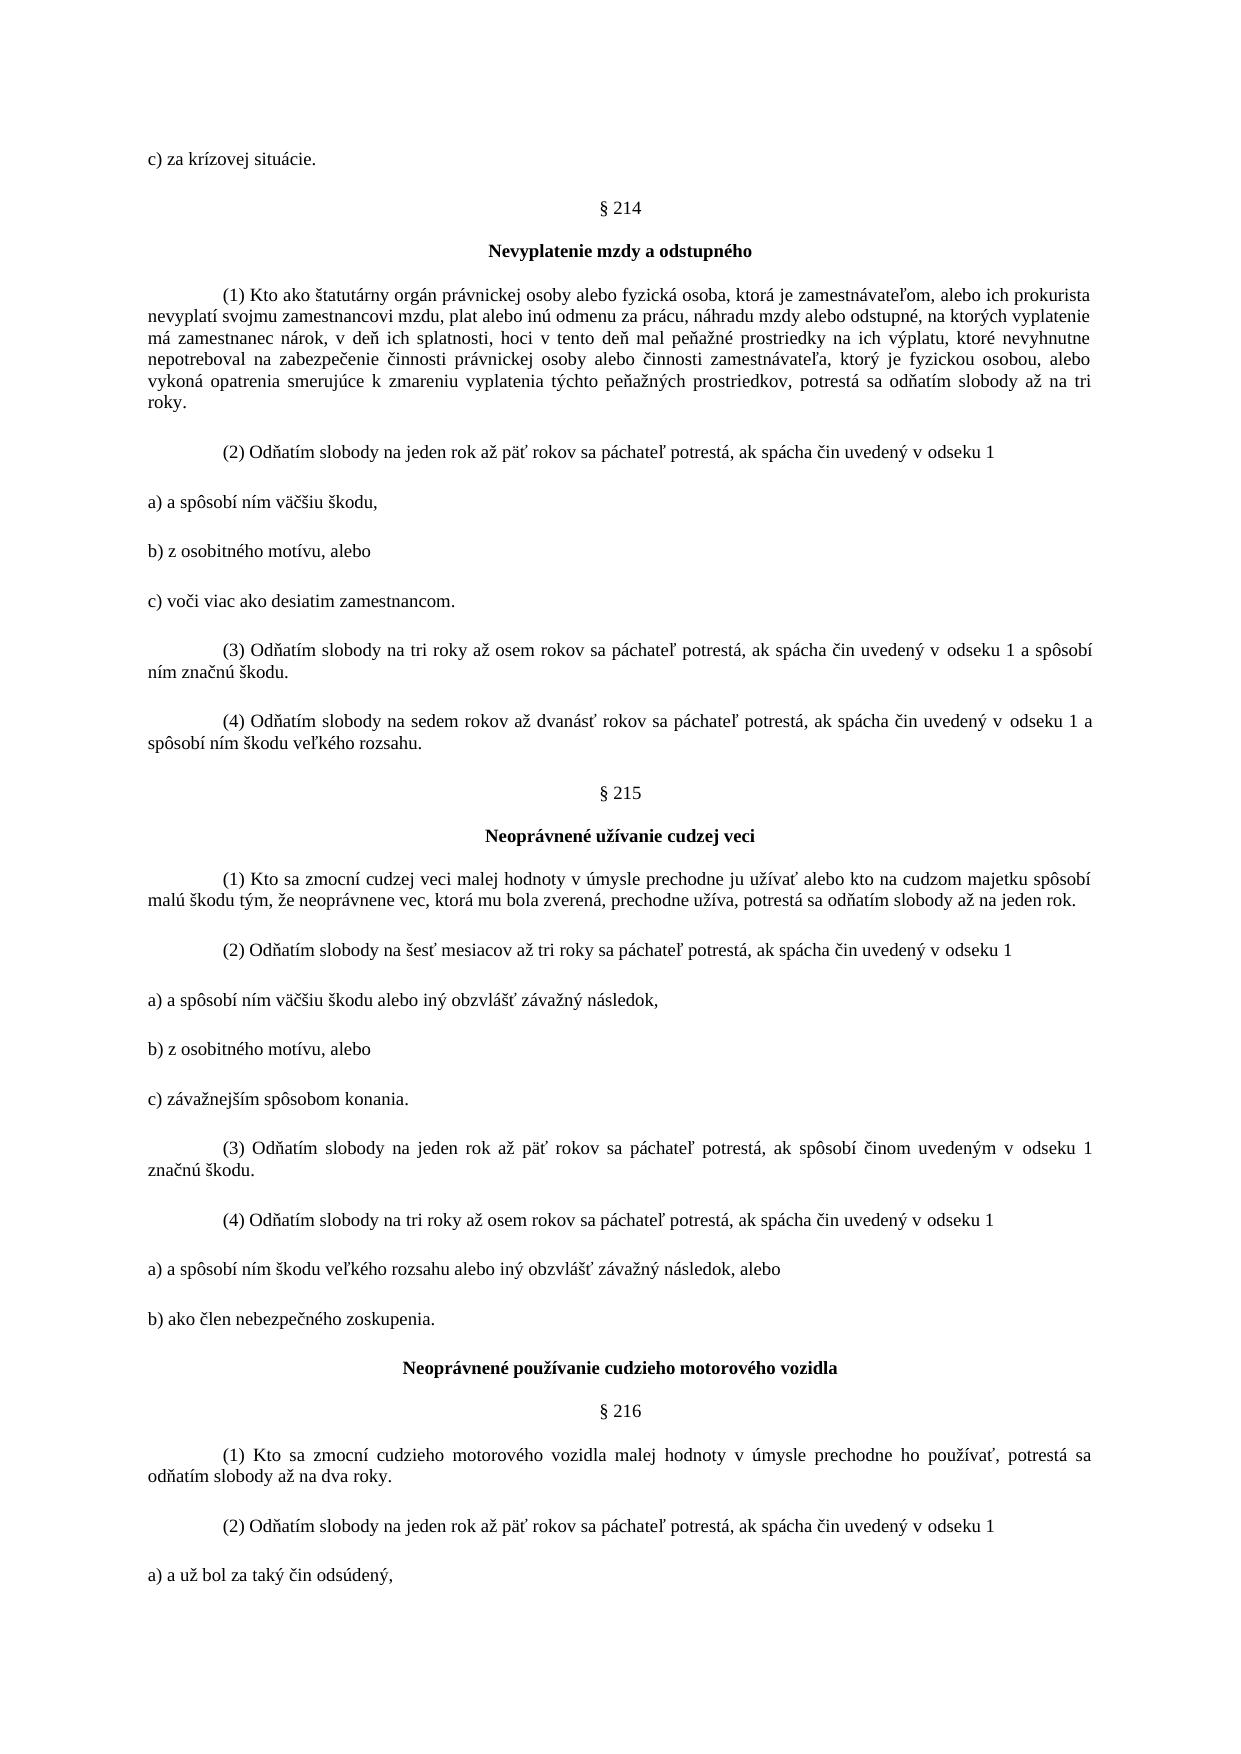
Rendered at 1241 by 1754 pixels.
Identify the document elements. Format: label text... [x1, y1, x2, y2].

text § 216 [148, 1400, 1092, 1422]
text b) z osobitného motívu, alebo [148, 540, 1092, 562]
text a) a spôsobí ním škodu veľkého rozsahu alebo iný obzvlášť závažný následok, alebo [148, 1258, 1092, 1279]
text (1) Kto sa zmocní cudzej veci malej hodnoty v úmysle prechodne ju užívať alebo kto na cudzom majetku spôsobí malú škodu tým, že neoprávnene vec, ktorá mu bola zverená, prechodne užíva, potrestá sa odňatím slobody až na jeden rok. [148, 868, 1092, 911]
text (3) Odňatím slobody na tri roky až osem rokov sa páchateľ potrestá, ak spácha čin uvedený v odseku 1 a spôsobí ním značnú škodu. [148, 639, 1092, 682]
text a) a spôsobí ním väčšiu škodu, [148, 491, 1092, 512]
text (1) Kto ako štatutárny orgán právnickej osoby alebo fyzická osoba, ktorá je zamestnávateľom, alebo ich prokurista nevyplatí svojmu zamestnancovi mzdu, plat alebo inú odmenu za prácu, náhradu mzdy alebo odstupné, na ktorých vyplatenie má zamestnanec nárok, v deň ich splatnosti, hoci v tento deň mal peňažné prostriedky na ich výplatu, ktoré nevyhnutne nepotreboval na zabezpečenie činnosti právnickej osoby alebo činnosti zamestnávateľa, ktorý je fyzickou osobou, alebo vykoná opatrenia smerujúce k zmareniu vyplatenia týchto peňažných prostriedkov, potrestá sa odňatím slobody až na tri roky. [148, 283, 1092, 413]
text (2) Odňatím slobody na jeden rok až päť rokov sa páchateľ potrestá, ak spácha čin uvedený v odseku 1 [148, 441, 1092, 462]
text Neoprávnené užívanie cudzej veci [148, 825, 1092, 846]
text b) ako člen nebezpečného zoskupenia. [148, 1308, 1092, 1329]
text (2) Odňatím slobody na jeden rok až päť rokov sa páchateľ potrestá, ak spácha čin uvedený v odseku 1 [148, 1514, 1092, 1536]
text § 215 [148, 782, 1092, 803]
text c) voči viac ako desiatim zamestnancom. [148, 590, 1092, 611]
text (1) Kto sa zmocní cudzieho motorového vozidla malej hodnoty v úmysle prechodne ho používať, potrestá sa odňatím slobody až na dva roky. [148, 1443, 1092, 1487]
text Neoprávnené používanie cudzieho motorového vozidla [148, 1357, 1092, 1379]
text Nevyplatenie mzdy a odstupného [148, 240, 1092, 262]
text (4) Odňatím slobody na tri roky až osem rokov sa páchateľ potrestá, ak spácha čin uvedený v odseku 1 [148, 1208, 1092, 1230]
text (3) Odňatím slobody na jeden rok až päť rokov sa páchateľ potrestá, ak spôsobí činom uvedeným v odseku 1 značnú škodu. [148, 1137, 1092, 1180]
text a) a už bol za taký čin odsúdený, [148, 1564, 1092, 1586]
text b) z osobitného motívu, alebo [148, 1038, 1092, 1060]
text § 214 [148, 197, 1092, 219]
text (4) Odňatím slobody na sedem rokov až dvanásť rokov sa páchateľ potrestá, ak spácha čin uvedený v odseku 1 a spôsobí ním škodu veľkého rozsahu. [148, 710, 1092, 753]
text c) závažnejším spôsobom konania. [148, 1088, 1092, 1109]
text (2) Odňatím slobody na šesť mesiacov až tri roky sa páchateľ potrestá, ak spácha čin uvedený v odseku 1 [148, 939, 1092, 961]
text c) za krízovej situácie. [148, 148, 1092, 169]
text a) a spôsobí ním väčšiu škodu alebo iný obzvlášť závažný následok, [148, 988, 1092, 1010]
